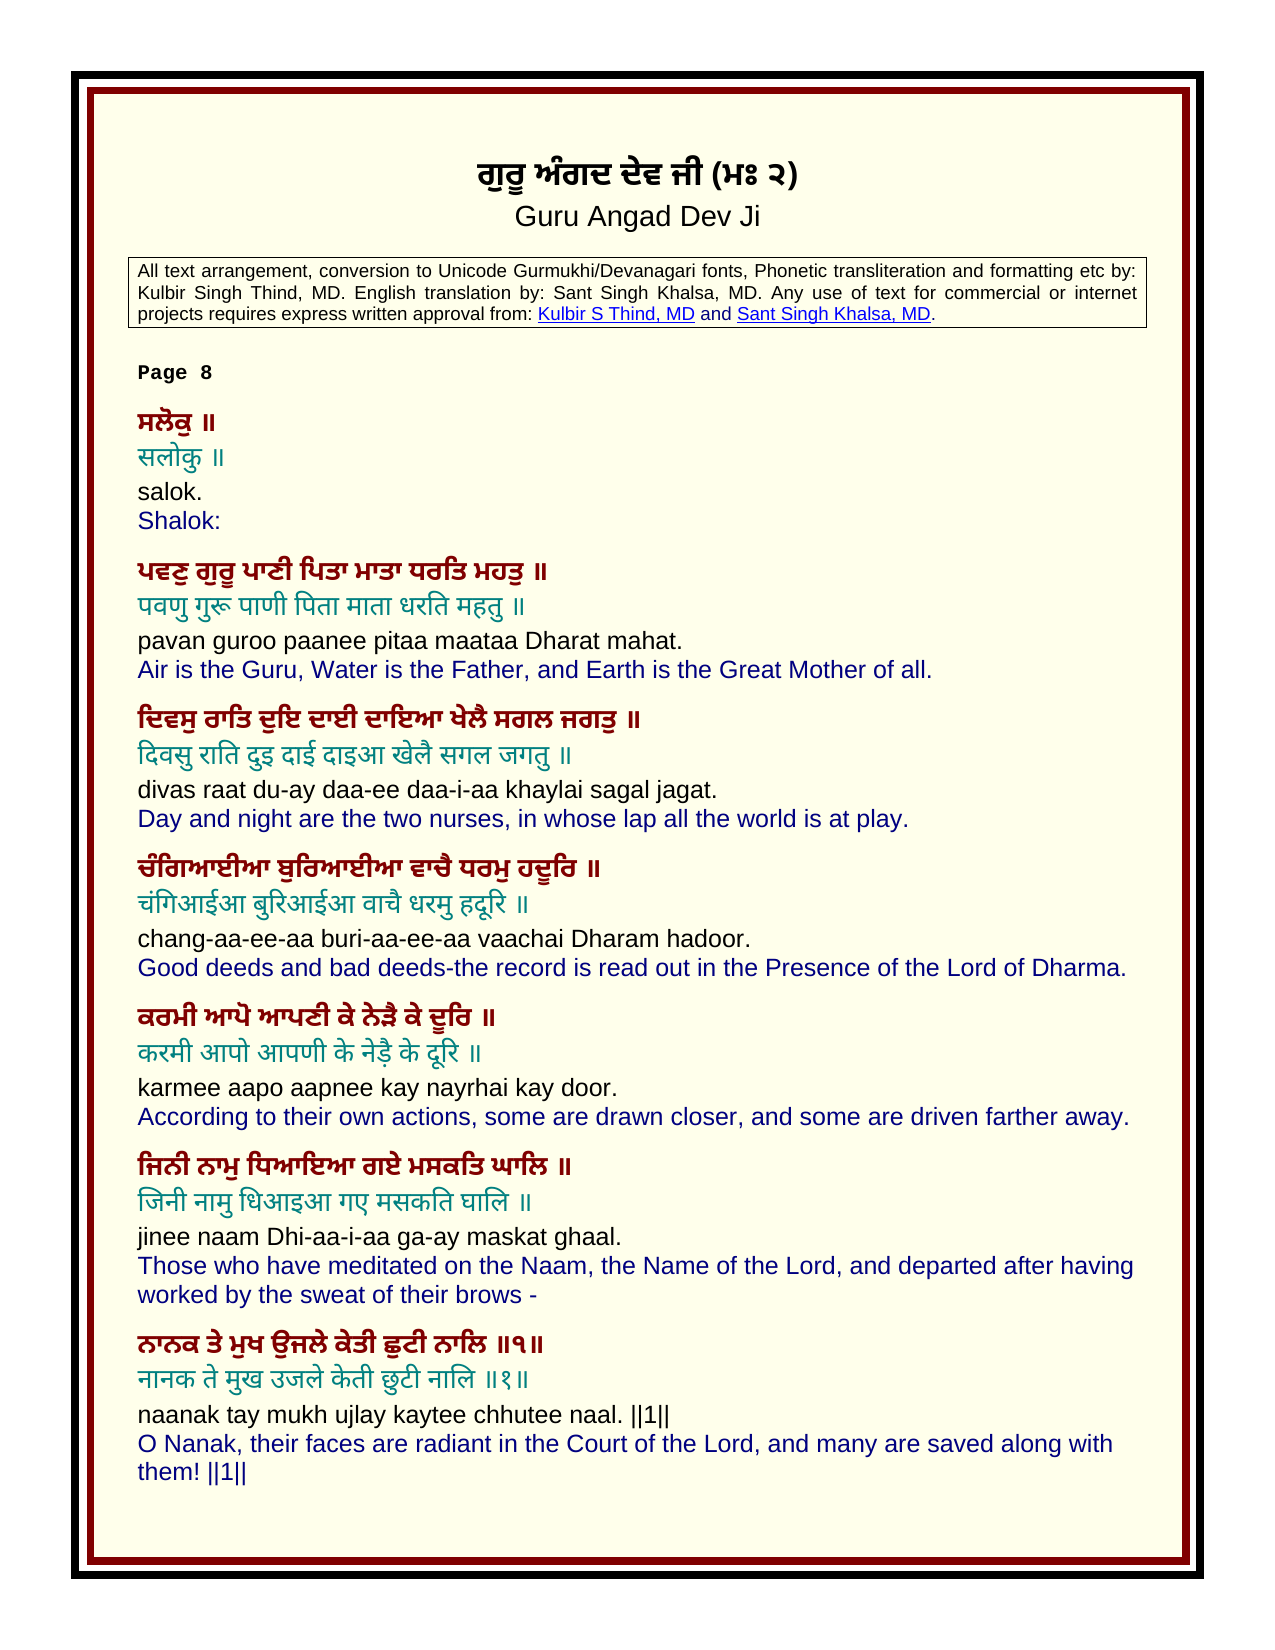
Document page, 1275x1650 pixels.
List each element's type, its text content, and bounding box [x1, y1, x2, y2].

text ਨਾਨਕ ਤੇ ਮੁਖ ਉਜਲੇ ਕੇਤੀ ਛੁਟੀ ਨਾਲਿ ॥੧॥ [137, 1329, 1138, 1364]
text ਸਲੋਕੁ ॥ [137, 407, 1138, 442]
text chang-aa-ee-aa buri-aa-ee-aa vaachai Dharam hadoor. [137, 924, 1138, 953]
text Those who have meditated on the Naam, the Name of the Lord, and departed after having worked by the sweat of their brows - [137, 1251, 1138, 1308]
text salok. [137, 477, 1138, 506]
text All text arrangement, conversion to Unicode Gurmukhi/Devanagari fonts, Phonetic transliteration and formatting etc by: Kulbir Singh Thind, MD. English translation by: Sant Singh Khalsa, MD. Any use of text for commercial or internet projects requires express written approval from: Kulbir S Thind, MD and Sant Singh Khalsa, MD. [129, 258, 1146, 327]
text ਗੁਰੂ ਅੰਗਦ ਦੇਵ ਜੀ (ਮਃ ੨) [137, 150, 1138, 199]
text ਪਵਣੁ ਗੁਰੂ ਪਾਣੀ ਪਿਤਾ ਮਾਤਾ ਧਰਤਿ ਮਹਤੁ ॥ [137, 556, 1138, 591]
text दिवसु राति दुइ दाई दाइआ खेलै सगल जगतु ॥ [137, 740, 1138, 775]
text According to their own actions, some are drawn closer, and some are driven farther away. [137, 1102, 1138, 1131]
text जिनी नामु धिआइआ गए मसकति घालि ॥ [137, 1187, 1138, 1222]
text jinee naam Dhi-aa-i-aa ga-ay maskat ghaal. [137, 1222, 1138, 1251]
text O Nanak, their faces are radiant in the Court of the Lord, and many are saved along with them! ||1|| [137, 1428, 1138, 1486]
text karmee aapo aapnee kay nayrhai kay door. [137, 1073, 1138, 1102]
text करमी आपो आपणी के नेड़ै के दूरि ॥ [137, 1038, 1138, 1073]
text Good deeds and bad deeds-the record is read out in the Presence of the Lord of Dharma. [137, 953, 1138, 982]
text Page 8 [137, 362, 1138, 386]
text Air is the Guru, Water is the Father, and Earth is the Great Mother of all. [137, 655, 1138, 684]
text ਚੰਗਿਆਈਆ ਬੁਰਿਆਈਆ ਵਾਚੈ ਧਰਮੁ ਹਦੂਰਿ ॥ [137, 853, 1138, 889]
text divas raat du-ay daa-ee daa-i-aa khaylai sagal jagat. [137, 775, 1138, 804]
text पवणु गुरू पाणी पिता माता धरति महतु ॥ [137, 591, 1138, 626]
text naanak tay mukh ujlay kaytee chhutee naal. ||1|| [137, 1400, 1138, 1428]
text ਜਿਨੀ ਨਾਮੁ ਧਿਆਇਆ ਗਏ ਮਸਕਤਿ ਘਾਲਿ ॥ [137, 1151, 1138, 1187]
text नानक ते मुख उजले केती छुटी नालि ॥१॥ [137, 1364, 1138, 1400]
text Guru Angad Dev Ji [137, 199, 1138, 233]
text चंगिआईआ बुरिआईआ वाचै धरमु हदूरि ॥ [137, 889, 1138, 924]
text ਕਰਮੀ ਆਪੋ ਆਪਣੀ ਕੇ ਨੇੜੈ ਕੇ ਦੂਰਿ ॥ [137, 1002, 1138, 1038]
text pavan guroo paanee pitaa maataa Dharat mahat. [137, 626, 1138, 655]
text सलोकु ॥ [137, 442, 1138, 477]
text ਦਿਵਸੁ ਰਾਤਿ ਦੁਇ ਦਾਈ ਦਾਇਆ ਖੇਲੈ ਸਗਲ ਜਗਤੁ ॥ [137, 704, 1138, 740]
text Shalok: [137, 506, 1138, 535]
text Day and night are the two nurses, in whose lap all the world is at play. [137, 804, 1138, 833]
